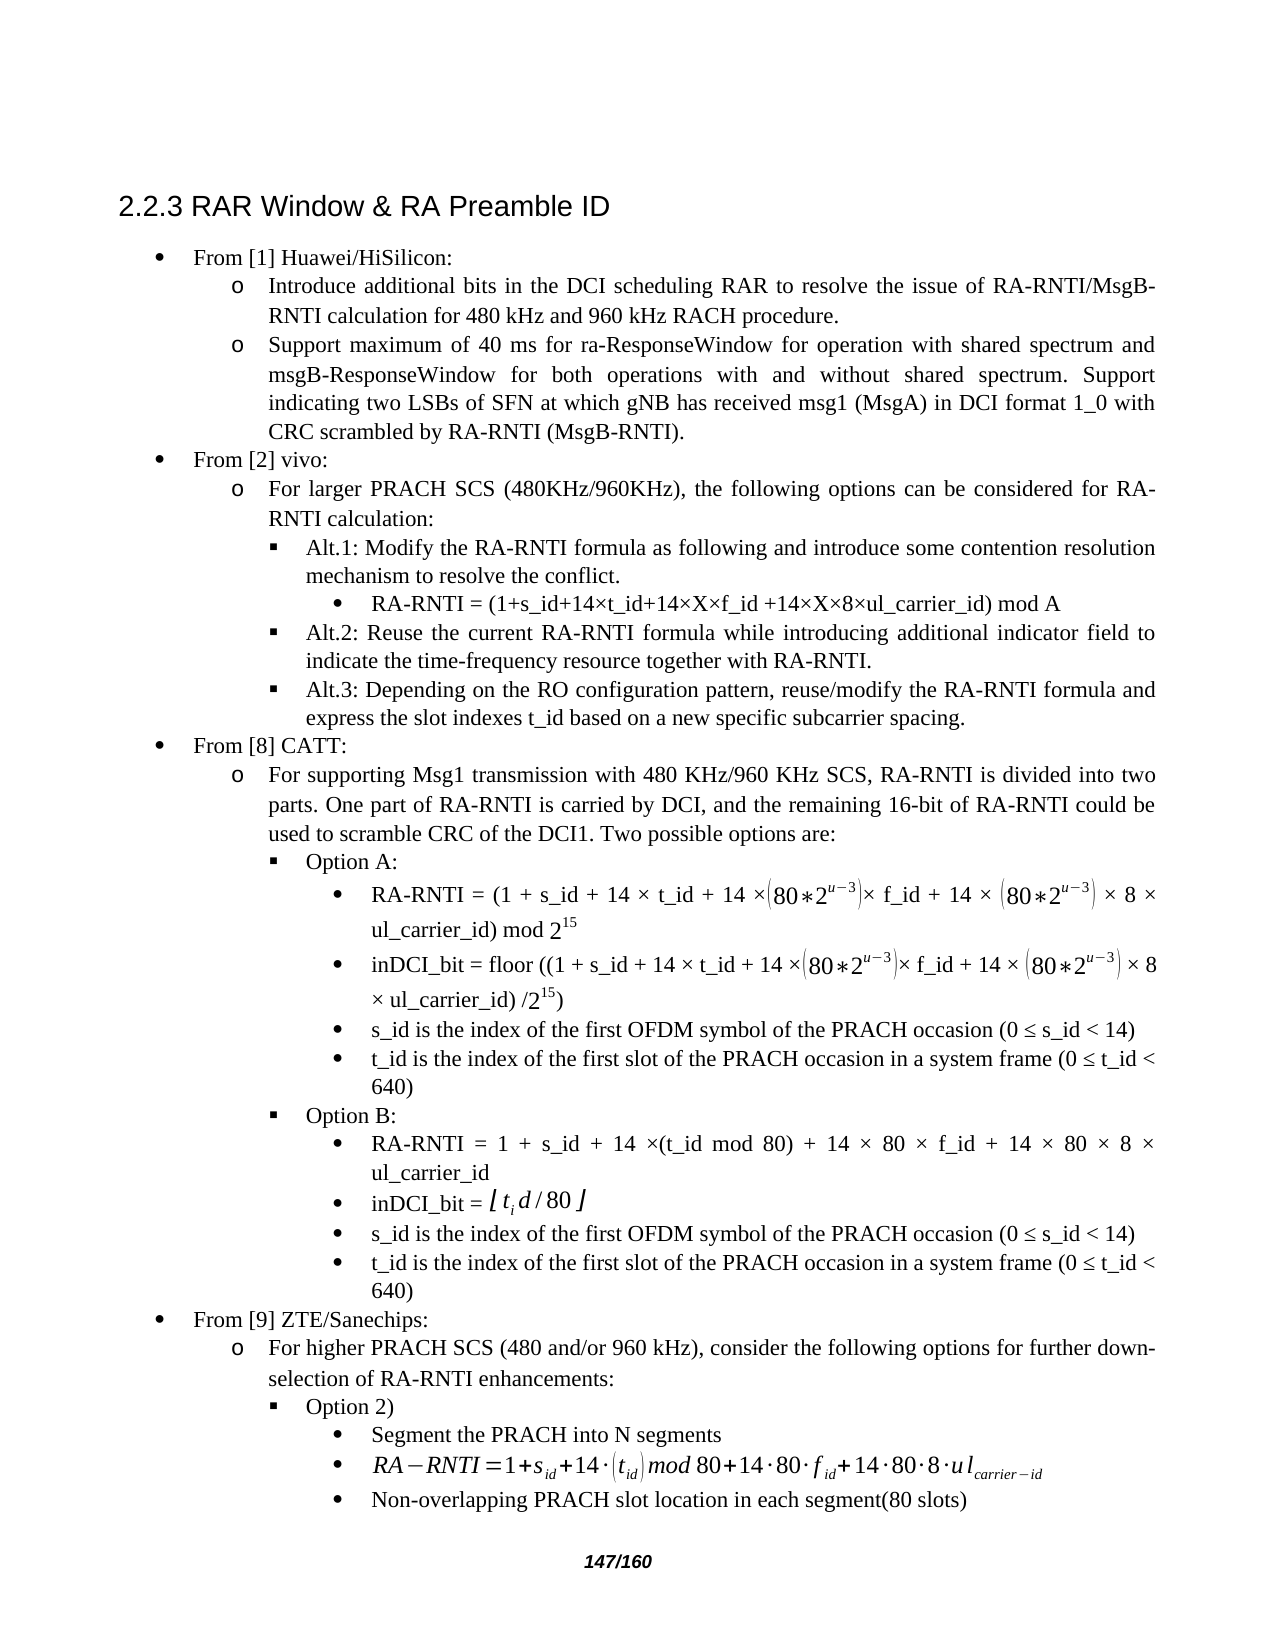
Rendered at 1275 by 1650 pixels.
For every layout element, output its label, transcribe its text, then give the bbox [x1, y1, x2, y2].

list Option 2) [268, 1393, 1157, 1419]
list From [2] vivo: [156, 446, 1157, 473]
list inDCI_bit = [334, 1187, 1157, 1218]
list Introduce additional bits in the DCI scheduling RAR to resolve the issue of RA-RNTI/MsgB-RNTI calculation for 480 kHz and 960 kHz RACH procedure. [231, 272, 1157, 329]
list Alt.2: Reuse the current RA-RNTI formula while introducing additional indicator field to indicate the time-frequency resource together with RA-RNTI. [268, 619, 1157, 674]
list s_id is the index of the first OFDM symbol of the PRACH occasion (0 ≤ s_id < 14) [334, 1016, 1157, 1043]
list t_id is the index of the first slot of the PRACH occasion in a system frame (0 ≤ t_id < 640) [334, 1045, 1157, 1100]
list s_id is the index of the first OFDM symbol of the PRACH occasion (0 ≤ s_id < 14) [334, 1221, 1157, 1247]
list For supporting Msg1 transmission with 480 KHz/960 KHz SCS, RA-RNTI is divided into two parts. One part of RA-RNTI is carried by DCI, and the remaining 16-bit of RA-RNTI could be used to scramble CRC of the DCI1. Two possible options are: [231, 761, 1157, 846]
list RA-RNTI = 1 + s_id + 14 ×(t_id mod 80) + 14 × 80 × f_id + 14 × 80 × 8 × ul_carrier_id [334, 1130, 1157, 1185]
list t_id is the index of the first slot of the PRACH occasion in a system frame (0 ≤ t_id < 640) [334, 1249, 1157, 1304]
list Segment the PRACH into N segments [334, 1421, 1157, 1448]
list For larger PRACH SCS (480KHz/960KHz), the following options can be considered for RA-RNTI calculation: [231, 475, 1157, 531]
list From [8] CATT: [156, 733, 1157, 759]
list Option B: [268, 1102, 1157, 1128]
list Alt.3: Depending on the RO configuration pattern, reuse/modify the RA-RNTI formula and express the slot indexes t_id based on a new specific subcarrier spacing. [268, 676, 1157, 731]
list inDCI_bit = floor ((1 + s_id + 14 × t_id + 14 ×× f_id + 14 × × 8 × ul_carrier_id) /) [334, 947, 1157, 1014]
list Non-overlapping PRACH slot location in each segment(80 slots) [334, 1486, 1157, 1513]
list Alt.1: Modify the RA-RNTI formula as following and introduce some contention resolution mechanism to resolve the conflict. [268, 533, 1157, 588]
list For higher PRACH SCS (480 and/or 960 kHz), consider the following options for further down-selection of RA-RNTI enhancements: [231, 1334, 1157, 1391]
list From [9] ZTE/Sanechips: [156, 1306, 1157, 1332]
list RA-RNTI = (1 + s_id + 14 × t_id + 14 ×× f_id + 14 × × 8 × ul_carrier_id) mod [334, 877, 1157, 944]
subtitle 2.2.3 RAR Window & RA Preamble ID [118, 189, 1157, 222]
list Support maximum of 40 ms for ra-ResponseWindow for operation with shared spectrum and msgB-ResponseWindow for both operations with and without shared spectrum. Support indicating two LSBs of SFN at which gNB has received msg1 (MsgA) in DCI format 1_0 with CRC scrambled by RA-RNTI (MsgB-RNTI). [231, 331, 1157, 444]
list RA-RNTI = (1+s_id+14×t_id+14×X×f_id +14×X×8×ul_carrier_id) mod A [334, 590, 1157, 617]
list From [1] Huawei/HiSilicon: [156, 243, 1157, 270]
list Option A: [268, 848, 1157, 874]
